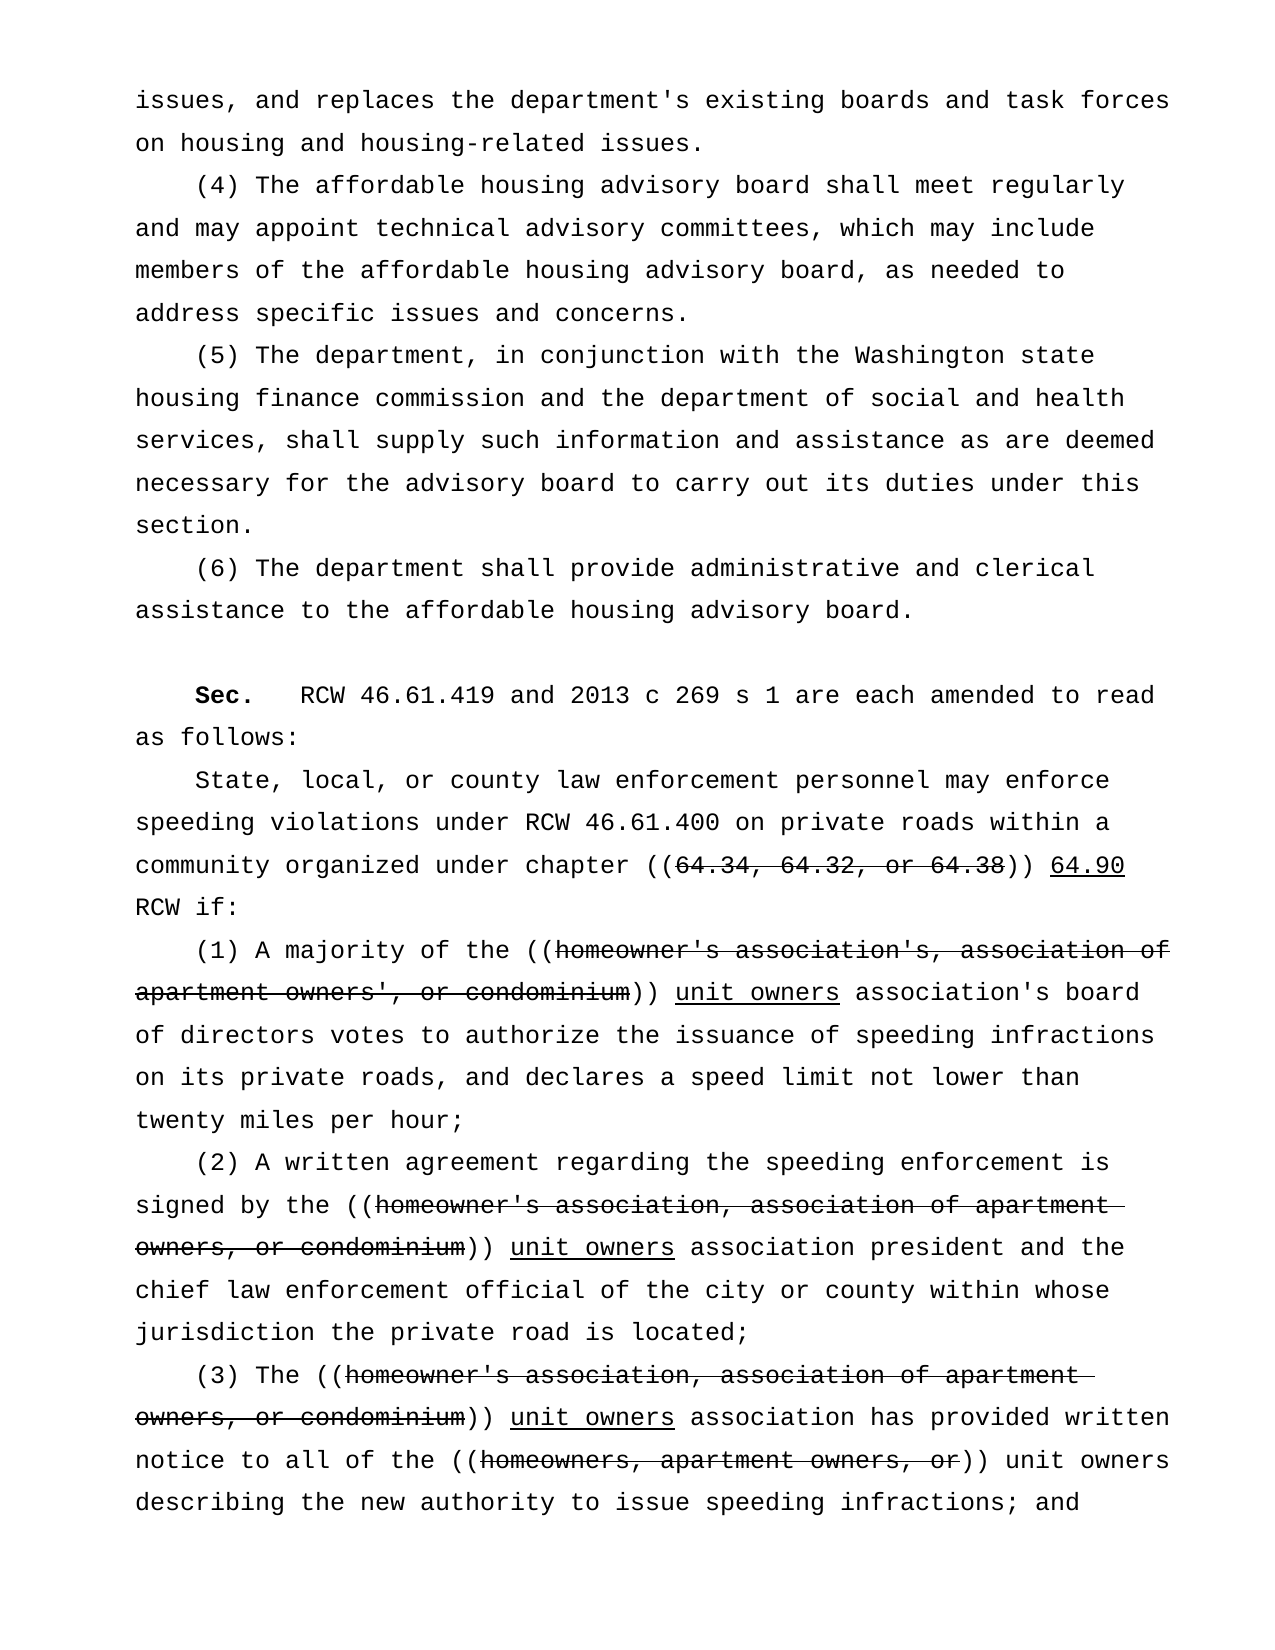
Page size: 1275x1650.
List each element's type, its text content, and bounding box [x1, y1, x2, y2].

text (3) The ((homeowner's association, association of apartment owners, or condominium)) unit owners association has provided written notice to all of the ((homeowners, apartment owners, or)) unit owners describing the new authority to issue speeding infractions; and [135, 1349, 1170, 1519]
text (6) The department shall provide administrative and clerical assistance to the affordable housing advisory board. [135, 542, 1170, 627]
text (4) The affordable housing advisory board shall meet regularly and may appoint technical advisory committees, which may include members of the affordable housing advisory board, as needed to address specific issues and concerns. [135, 160, 1170, 330]
text (2) A written agreement regarding the speeding enforcement is signed by the ((homeowner's association, association of apartment owners, or condominium)) unit owners association president and the chief law enforcement official of the city or county within whose jurisdiction the private road is located; [135, 1137, 1170, 1349]
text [135, 75, 1170, 160]
text State, local, or county law enforcement personnel may enforce speeding violations under RCW 46.61.400 on private roads within a community organized under chapter ((64.34, 64.32, or 64.38)) 64.90 RCW if: [135, 754, 1170, 924]
text Sec. RCW 46.61.419 and 2013 c 269 s 1 are each amended to read as follows: [135, 669, 1170, 754]
text (5) The department, in conjunction with the Washington state housing finance commission and the department of social and health services, shall supply such information and assistance as are deemed necessary for the advisory board to carry out its duties under this section. [135, 330, 1170, 542]
text (1) A majority of the ((homeowner's association's, association of apartment owners', or condominium)) unit owners association's board of directors votes to authorize the issuance of speeding infractions on its private roads, and declares a speed limit not lower than twenty miles per hour; [135, 924, 1170, 1137]
